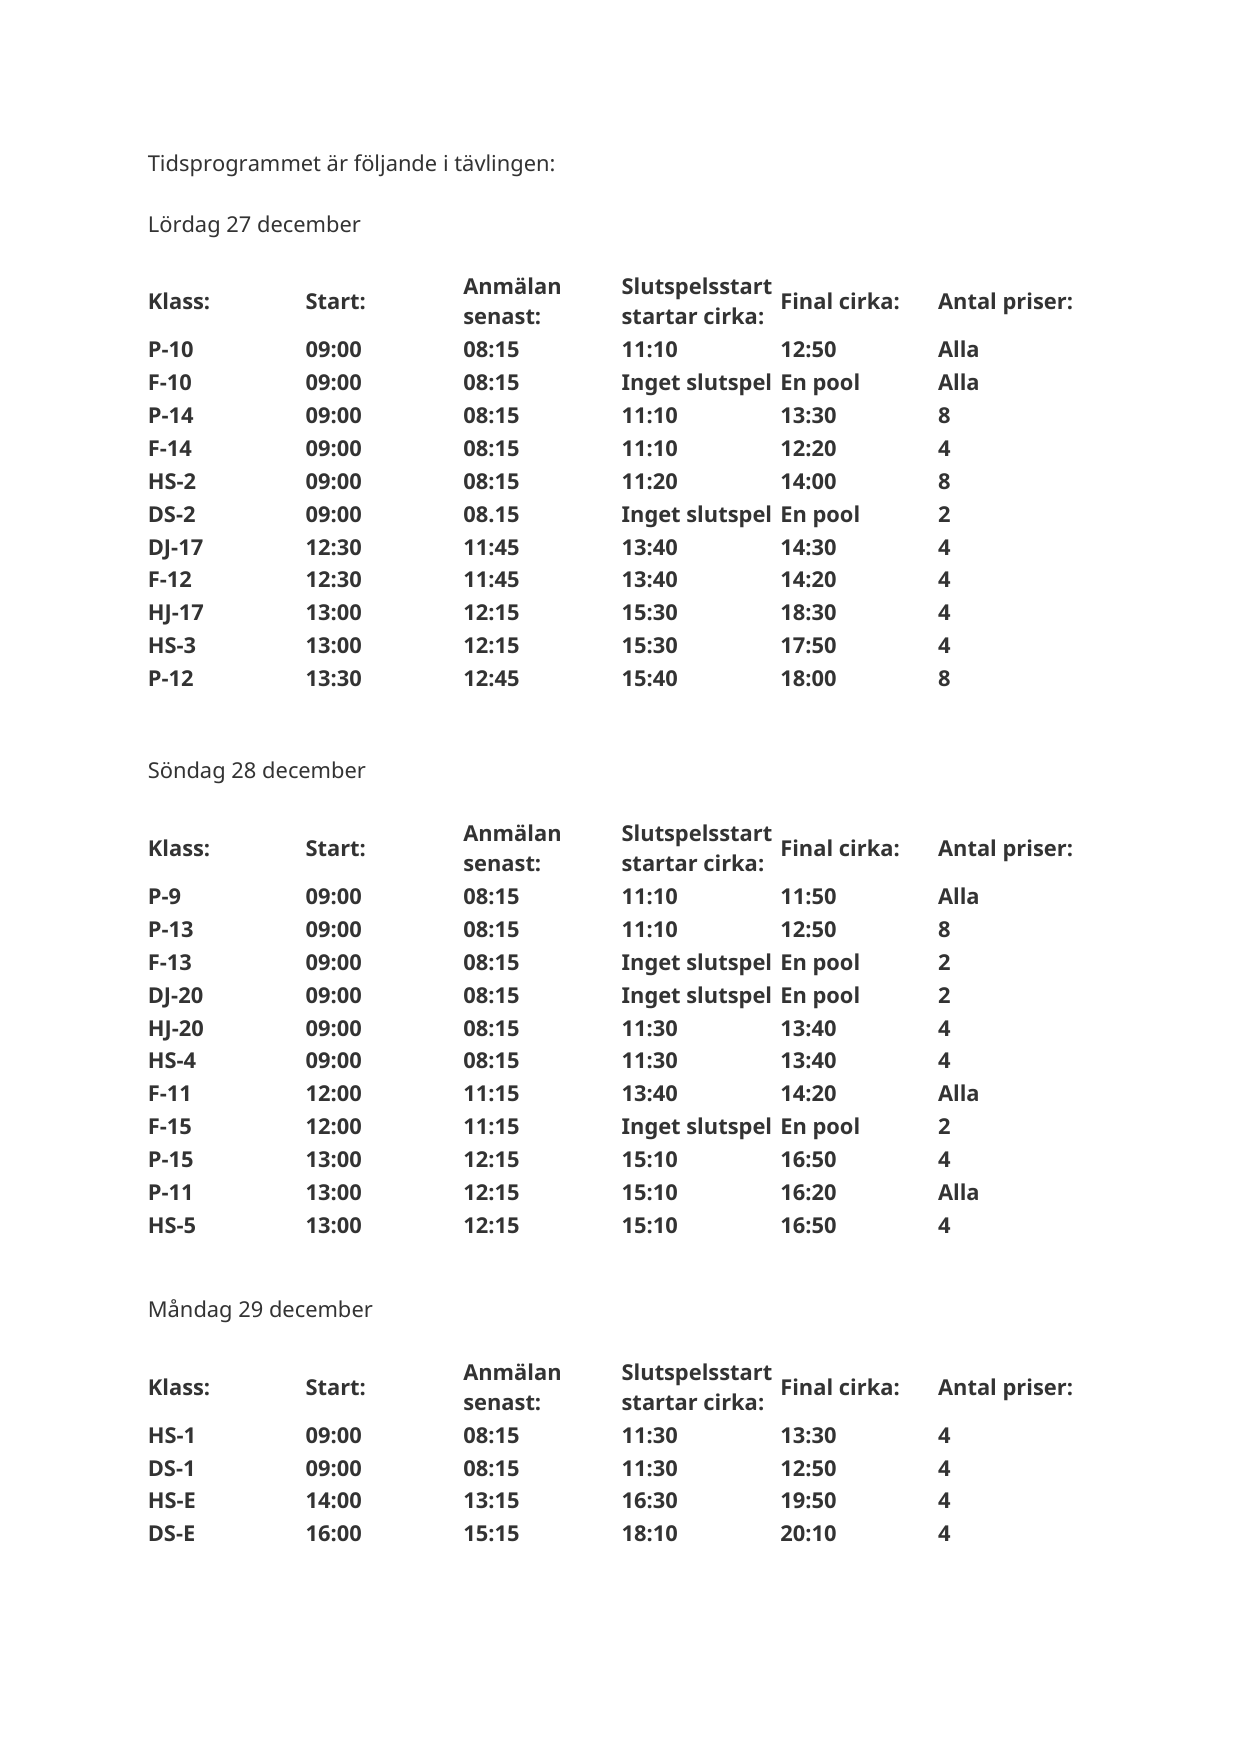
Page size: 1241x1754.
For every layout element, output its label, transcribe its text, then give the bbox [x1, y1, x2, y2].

table_cell 11:10 [620, 333, 778, 365]
table_cell Inget slutspel [620, 365, 778, 398]
table_cell En pool [779, 978, 936, 1011]
table_cell 12:15 [462, 1176, 620, 1208]
table_cell 09:00 [304, 464, 462, 497]
table_header Start: [304, 817, 462, 879]
table_cell 13:30 [304, 662, 462, 694]
table_cell 11:30 [620, 1451, 778, 1484]
table_cell En pool [779, 945, 936, 978]
table_cell 12:30 [304, 563, 462, 596]
table_header Slutspelsstart startar cirka: [620, 817, 778, 879]
table_cell Alla [936, 1176, 1094, 1208]
table_header Final cirka: [779, 1355, 936, 1418]
table_cell 15:40 [620, 662, 778, 694]
table_cell 4 [936, 1451, 1094, 1484]
table_cell 4 [936, 1011, 1094, 1044]
table_cell 13:40 [620, 1077, 778, 1110]
table_cell P-11 [146, 1176, 304, 1208]
table_cell DS-E [146, 1517, 304, 1550]
table_cell 18:00 [779, 662, 936, 694]
table_cell 2 [936, 497, 1094, 530]
table_cell 09:00 [304, 912, 462, 945]
table_header Start: [304, 1355, 462, 1418]
table_header Antal priser: [936, 1355, 1094, 1418]
table_cell 08:15 [462, 879, 620, 912]
table_cell P-15 [146, 1143, 304, 1176]
table_cell HS-3 [146, 629, 304, 662]
table_cell F-15 [146, 1110, 304, 1143]
table_cell 16:30 [620, 1484, 778, 1517]
table_cell P-13 [146, 912, 304, 945]
table_cell 08:15 [462, 978, 620, 1011]
table_cell 14:20 [779, 563, 936, 596]
table_cell DJ-20 [146, 978, 304, 1011]
table_cell 11:15 [462, 1077, 620, 1110]
table_cell 16:20 [779, 1176, 936, 1208]
table_cell En pool [779, 1110, 936, 1143]
table_cell 15:10 [620, 1209, 778, 1241]
table_cell 11:30 [620, 1011, 778, 1044]
table_cell 4 [936, 1209, 1094, 1241]
table_cell 08:15 [462, 912, 620, 945]
table_header Antal priser: [936, 270, 1094, 332]
table_cell 09:00 [304, 431, 462, 464]
table_cell 12:00 [304, 1110, 462, 1143]
table_cell 13:40 [620, 563, 778, 596]
table_cell 13:30 [779, 1418, 936, 1451]
table_cell 11:15 [462, 1110, 620, 1143]
table_cell 15:30 [620, 629, 778, 662]
table_cell 11:10 [620, 398, 778, 431]
table_cell 15:15 [462, 1517, 620, 1550]
table_cell 09:00 [304, 1011, 462, 1044]
table_header Anmälan senast: [462, 1355, 620, 1418]
table_cell 15:30 [620, 596, 778, 629]
table_cell 13:00 [304, 596, 462, 629]
table_cell Inget slutspel [620, 945, 778, 978]
table_cell HS-5 [146, 1209, 304, 1241]
table_cell 13:40 [620, 530, 778, 563]
table_cell 11:30 [620, 1044, 778, 1077]
table_cell 11:10 [620, 879, 778, 912]
table_cell HS-E [146, 1484, 304, 1517]
table_cell 8 [936, 398, 1094, 431]
table_cell 08:15 [462, 1044, 620, 1077]
table_cell 11:10 [620, 431, 778, 464]
table_header Final cirka: [779, 270, 936, 332]
table_cell 12:50 [779, 1451, 936, 1484]
table_cell 12:20 [779, 431, 936, 464]
table_cell 8 [936, 464, 1094, 497]
table_cell 14:00 [779, 464, 936, 497]
table_cell 08.15 [462, 497, 620, 530]
table_cell DS-2 [146, 497, 304, 530]
table_cell 11:45 [462, 530, 620, 563]
table_cell 12:15 [462, 596, 620, 629]
table_cell 14:00 [304, 1484, 462, 1517]
table_cell 11:10 [620, 912, 778, 945]
table_cell 14:20 [779, 1077, 936, 1110]
table_cell 12:30 [304, 530, 462, 563]
table_cell 17:50 [779, 629, 936, 662]
table_header Klass: [146, 1355, 304, 1418]
table_cell En pool [779, 497, 936, 530]
table_cell 12:45 [462, 662, 620, 694]
table_cell 2 [936, 945, 1094, 978]
table_cell Alla [936, 333, 1094, 365]
table_cell 08:15 [462, 945, 620, 978]
table_cell 09:00 [304, 398, 462, 431]
table_cell Inget slutspel [620, 978, 778, 1011]
table_cell F-12 [146, 563, 304, 596]
table_cell 11:45 [462, 563, 620, 596]
table_cell 4 [936, 1517, 1094, 1550]
table_cell 4 [936, 1044, 1094, 1077]
table_cell HJ-17 [146, 596, 304, 629]
table_cell Inget slutspel [620, 497, 778, 530]
table_cell F-10 [146, 365, 304, 398]
table_cell HJ-20 [146, 1011, 304, 1044]
table_cell 4 [936, 596, 1094, 629]
table_cell F-13 [146, 945, 304, 978]
table_cell 18:30 [779, 596, 936, 629]
table_cell 09:00 [304, 1418, 462, 1451]
table_header Slutspelsstart startar cirka: [620, 270, 778, 332]
table_cell DJ-17 [146, 530, 304, 563]
table_cell 8 [936, 662, 1094, 694]
table_cell P-14 [146, 398, 304, 431]
table_cell 11:20 [620, 464, 778, 497]
table_cell 09:00 [304, 497, 462, 530]
table_cell 13:00 [304, 1209, 462, 1241]
table_cell Inget slutspel [620, 1110, 778, 1143]
table_cell 15:10 [620, 1143, 778, 1176]
table_cell 08:15 [462, 431, 620, 464]
table_cell 4 [936, 629, 1094, 662]
table_cell 13:00 [304, 1143, 462, 1176]
table_cell 11:30 [620, 1418, 778, 1451]
text Söndag 28 december [148, 756, 1093, 785]
table_header Anmälan senast: [462, 817, 620, 879]
table_cell 16:00 [304, 1517, 462, 1550]
table_cell F-11 [146, 1077, 304, 1110]
table_cell 18:10 [620, 1517, 778, 1550]
text Måndag 29 december [148, 1294, 1093, 1324]
table_cell HS-4 [146, 1044, 304, 1077]
table_cell 13:40 [779, 1011, 936, 1044]
table_cell 4 [936, 1418, 1094, 1451]
table_cell 8 [936, 912, 1094, 945]
table_cell Alla [936, 1077, 1094, 1110]
table_cell 16:50 [779, 1209, 936, 1241]
table_cell 4 [936, 563, 1094, 596]
table_cell 4 [936, 530, 1094, 563]
table_cell 19:50 [779, 1484, 936, 1517]
table_cell 12:00 [304, 1077, 462, 1110]
table_cell 09:00 [304, 365, 462, 398]
table_cell 2 [936, 1110, 1094, 1143]
table_header Anmälan senast: [462, 270, 620, 332]
table_cell P-9 [146, 879, 304, 912]
table_header Klass: [146, 817, 304, 879]
table_cell 20:10 [779, 1517, 936, 1550]
table_cell 4 [936, 1484, 1094, 1517]
text Tidsprogrammet är följande i tävlingen: [148, 148, 1093, 177]
table_header Slutspelsstart startar cirka: [620, 1355, 778, 1418]
table_cell 2 [936, 978, 1094, 1011]
table_cell 13:00 [304, 1176, 462, 1208]
table_cell 12:15 [462, 1143, 620, 1176]
table_cell Alla [936, 365, 1094, 398]
table_cell 12:50 [779, 912, 936, 945]
table_cell 13:15 [462, 1484, 620, 1517]
table_cell 08:15 [462, 464, 620, 497]
table_cell 12:15 [462, 629, 620, 662]
table_cell P-12 [146, 662, 304, 694]
table_header Klass: [146, 270, 304, 332]
table_cell 08:15 [462, 1451, 620, 1484]
table_cell 08:15 [462, 398, 620, 431]
table_cell 12:50 [779, 333, 936, 365]
table_cell 09:00 [304, 333, 462, 365]
table_cell Alla [936, 879, 1094, 912]
table_cell 08:15 [462, 1011, 620, 1044]
table_cell 09:00 [304, 945, 462, 978]
table_cell 4 [936, 1143, 1094, 1176]
table_cell 16:50 [779, 1143, 936, 1176]
table_cell 09:00 [304, 1044, 462, 1077]
table_cell 15:10 [620, 1176, 778, 1208]
table_cell HS-1 [146, 1418, 304, 1451]
table_cell P-10 [146, 333, 304, 365]
table_cell 09:00 [304, 1451, 462, 1484]
table_cell F-14 [146, 431, 304, 464]
table_cell 13:30 [779, 398, 936, 431]
table_cell HS-2 [146, 464, 304, 497]
table_header Final cirka: [779, 817, 936, 879]
table_cell DS-1 [146, 1451, 304, 1484]
table_cell 11:50 [779, 879, 936, 912]
table_cell 4 [936, 431, 1094, 464]
table_header Start: [304, 270, 462, 332]
table_cell 12:15 [462, 1209, 620, 1241]
text Lördag 27 december [148, 209, 1093, 238]
table_cell 09:00 [304, 978, 462, 1011]
table_cell 13:40 [779, 1044, 936, 1077]
table_cell 13:00 [304, 629, 462, 662]
table_cell 08:15 [462, 1418, 620, 1451]
table_cell 09:00 [304, 879, 462, 912]
table_header Antal priser: [936, 817, 1094, 879]
table_cell En pool [779, 365, 936, 398]
table_cell 08:15 [462, 365, 620, 398]
table_cell 08:15 [462, 333, 620, 365]
table_cell 14:30 [779, 530, 936, 563]
